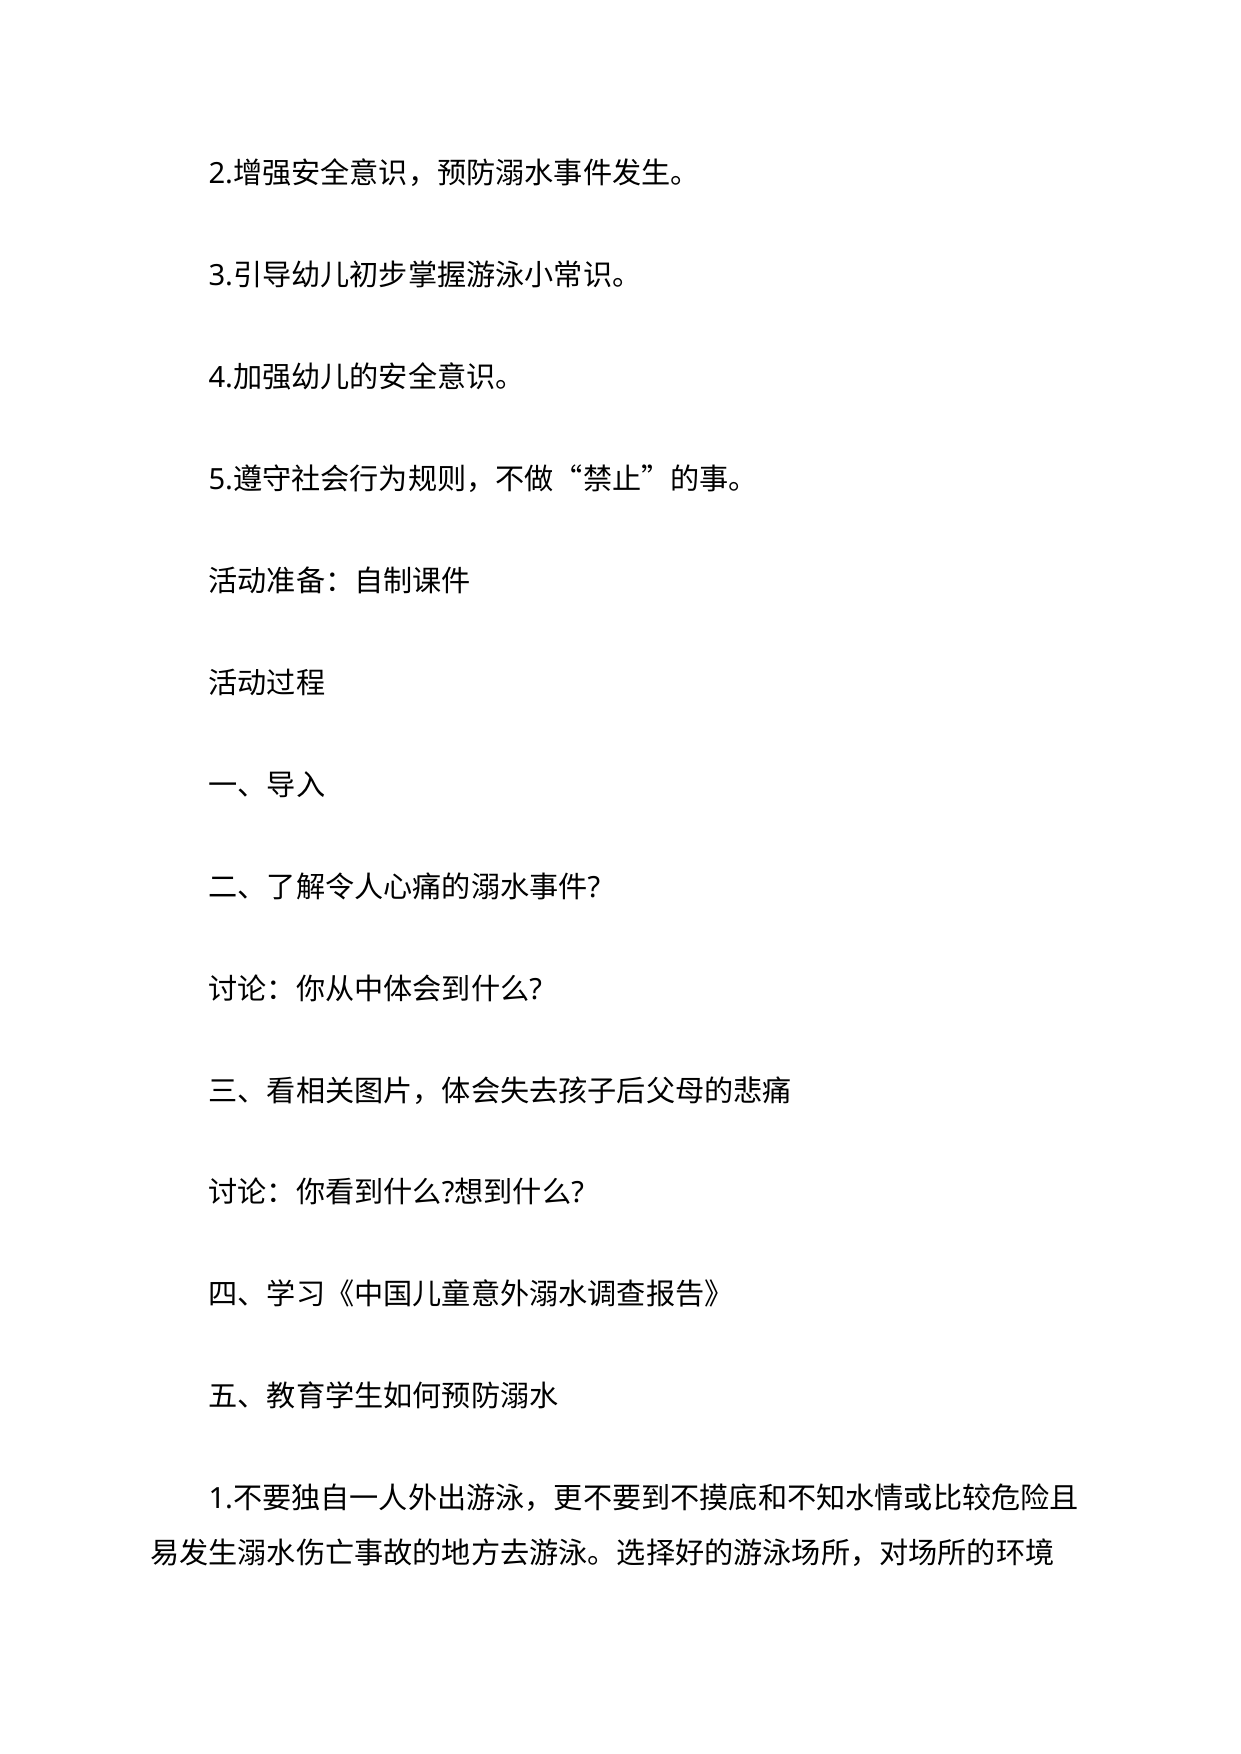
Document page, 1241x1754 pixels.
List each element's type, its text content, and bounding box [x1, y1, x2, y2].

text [150, 1474, 1090, 1572]
text 活动过程 [150, 660, 1090, 702]
text 讨论：你看到什么?想到什么? [150, 1169, 1090, 1211]
text 三、看相关图片，体会失去孩子后父母的悲痛 [150, 1067, 1090, 1109]
text 5.遵守社会行为规则，不做“禁止”的事。 [150, 456, 1090, 498]
text 2.增强安全意识，预防溺水事件发生。 [150, 150, 1090, 192]
text 3.引导幼儿初步掌握游泳小常识。 [150, 252, 1090, 294]
text 四、学习《中国儿童意外溺水调查报告》 [150, 1271, 1090, 1313]
text 一、导入 [150, 761, 1090, 804]
text 4.加强幼儿的安全意识。 [150, 354, 1090, 396]
text 活动准备：自制课件 [150, 558, 1090, 600]
text 二、了解令人心痛的溺水事件? [150, 863, 1090, 906]
text 五、教育学生如何预防溺水 [150, 1373, 1090, 1415]
text 讨论：你从中体会到什么? [150, 965, 1090, 1008]
